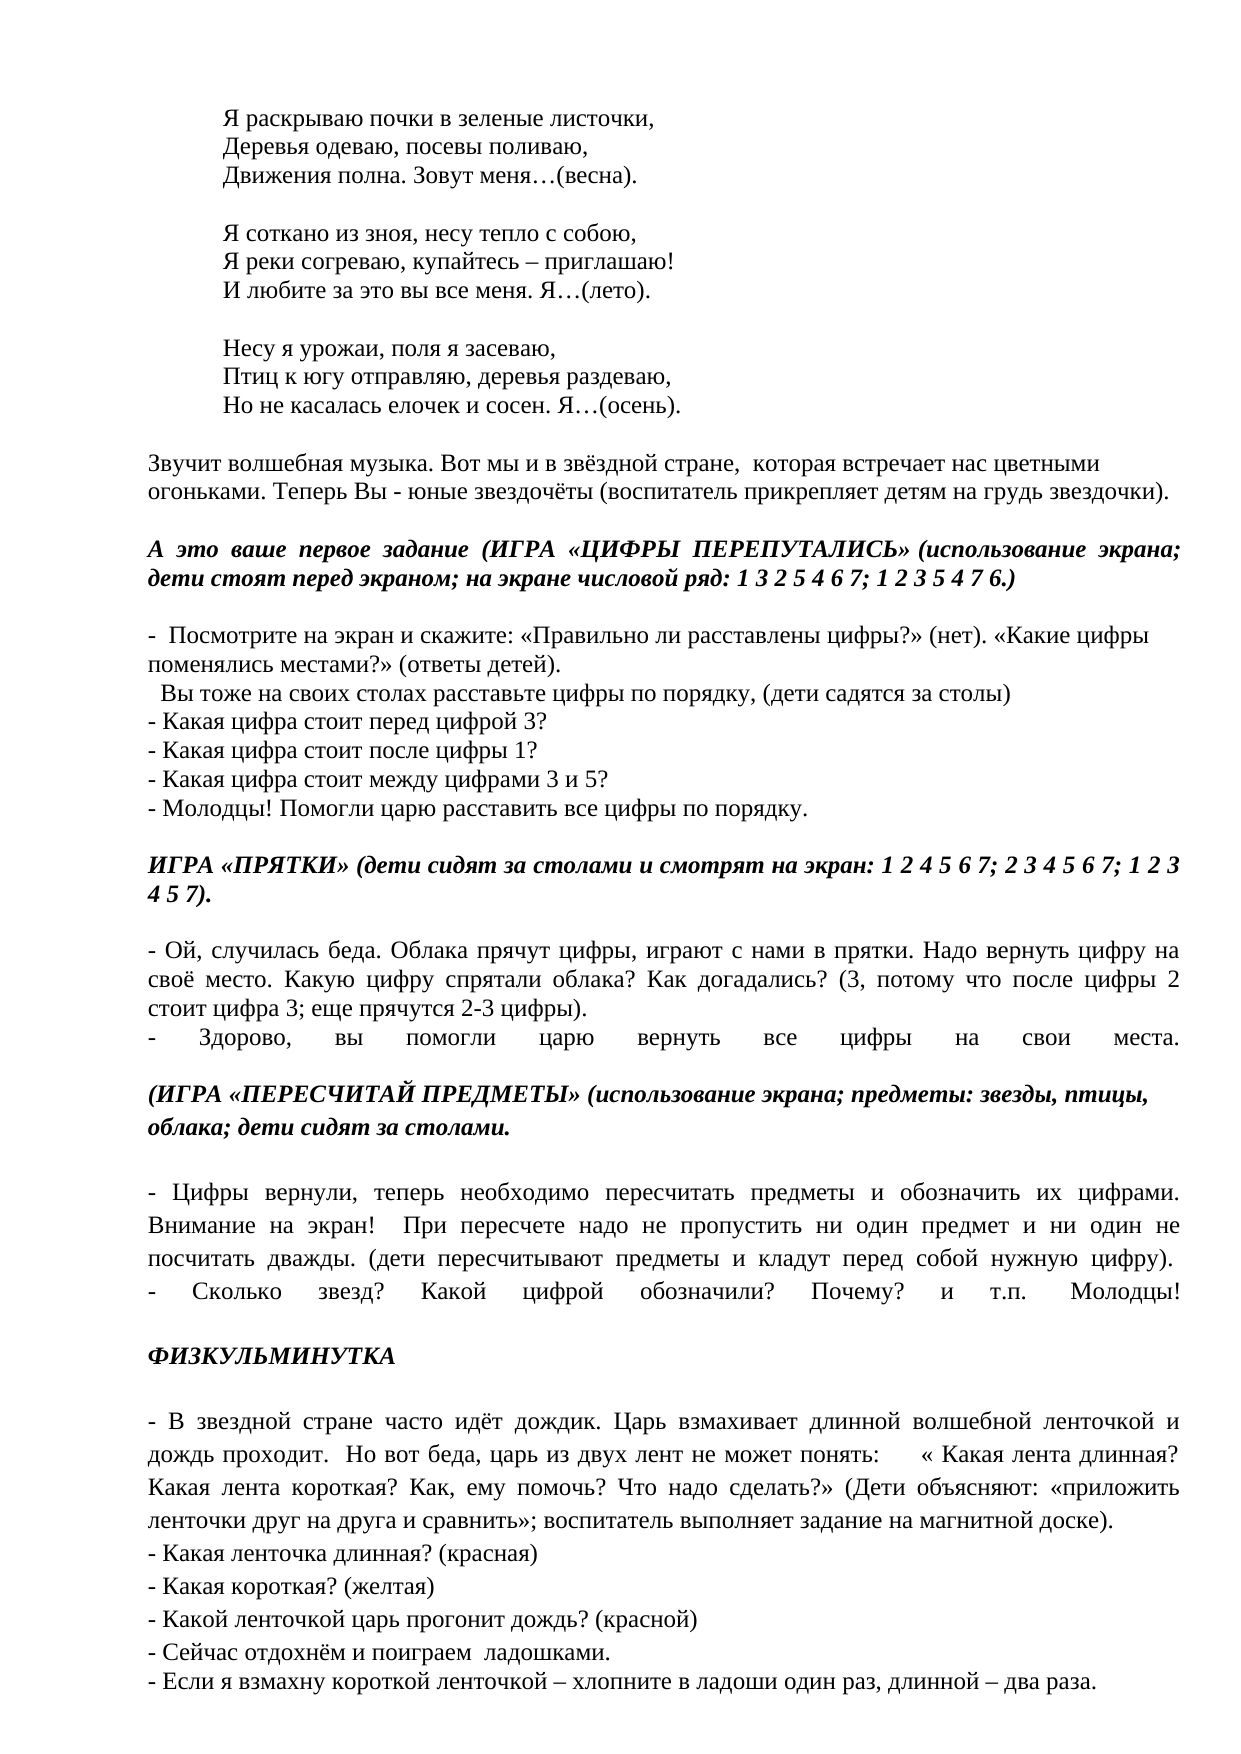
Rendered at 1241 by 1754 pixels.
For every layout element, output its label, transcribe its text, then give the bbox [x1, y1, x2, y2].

text - Ой, случилась беда. Облака прячут цифры, играют с нами в прятки. Надо вернуть цифру на своё место. Какую цифру спрятали облака? Как догадались? (3, потому что после цифры 2 стоит цифра 3; еще прячутся 2-3 цифры). [148, 936, 1181, 1022]
list Несу я урожаи, поля я засеваю, Птиц к югу отправляю, деревья раздеваю, Но не касалась елочек и сосен. Я…(осень). [223, 333, 1181, 419]
text - Какая короткая? (желтая) [148, 1571, 1181, 1600]
text - Сейчас отдохнём и поиграем ладошками. - Если я взмахну короткой ленточкой – хлопните в ладоши один раз, длинной – два раза. [148, 1637, 1181, 1695]
text ИГРА «ПРЯТКИ» (дети сидят за столами и смотрят на экран: 1 2 4 5 6 7; 2 3 4 5 6 7; 1 2 3 4 5 7). [148, 821, 1181, 908]
text - В звездной стране часто идёт дождик. Царь взмахивает длинной волшебной ленточкой и дождь проходит. Но вот беда, царь из двух лент не может понять: « Какая лента длинная? Какая лента короткая? Как, ему помочь? Что надо сделать?» (Дети объясняют: «приложить ленточки друг на друга и сравнить»; воспитатель выполняет задание на магнитной доске). [148, 1406, 1181, 1534]
text - Молодцы! Помогли царю расставить все цифры по порядку. [148, 793, 1181, 821]
list Я раскрываю почки в зеленые листочки, Деревья одеваю, посевы поливаю, Движения полна. Зовут меня…(весна). [223, 74, 1181, 189]
text - Какая ленточка длинная? (красная) [148, 1538, 1181, 1567]
text А это ваше первое задание (ИГРА «ЦИФРЫ ПЕРЕПУТАЛИСЬ» (использование экрана; дети стоят перед экраном; на экране числовой ряд: 1 3 2 5 4 6 7; 1 2 3 5 4 7 6.) [148, 534, 1181, 591]
text ФИЗКУЛЬМИНУТКА [148, 1341, 1181, 1402]
text (ИГРА «ПЕРЕСЧИТАЙ ПРЕДМЕТЫ» (использование экрана; предметы: звезды, птицы, облака; дети сидят за столами. [148, 1079, 1181, 1173]
list Я соткано из зноя, несу тепло с собою, Я реки согреваю, купайтесь – приглашаю! И любите за это вы все меня. Я…(лето). [223, 189, 1181, 304]
text - Посмотрите на экран и скажите: «Правильно ли расставлены цифры?» (нет). «Какие цифры поменялись местами?» (ответы детей). Вы тоже на своих столах расставьте цифры по порядку, (дети садятся за столы) - Какая цифра стоит перед цифрой 3? - Какая цифра стоит после цифры 1? - Какая цифра стоит между цифрами 3 и 5? [148, 620, 1181, 793]
text - Цифры вернули, теперь необходимо пересчитать предметы и обозначить их цифрами. Внимание на экран! При пересчете надо не пропустить ни один предмет и ни один не посчитать дважды. (дети пересчитывают предметы и кладут перед собой нужную цифру). - Сколько звезд? Какой цифрой обозначили? Почему? и т.п. Молодцы! [148, 1177, 1181, 1337]
text - Здорово, вы помогли царю вернуть все цифры на свои места. [148, 1022, 1181, 1079]
list Звучит волшебная музыка. Вот мы и в звёздной стране, которая встречает нас цветными огоньками. Теперь Вы - юные звездочёты (воспитатель прикрепляет детям на грудь звездочки). [148, 448, 1181, 505]
text - Какой ленточкой царь прогонит дождь? (красной) [148, 1604, 1181, 1633]
